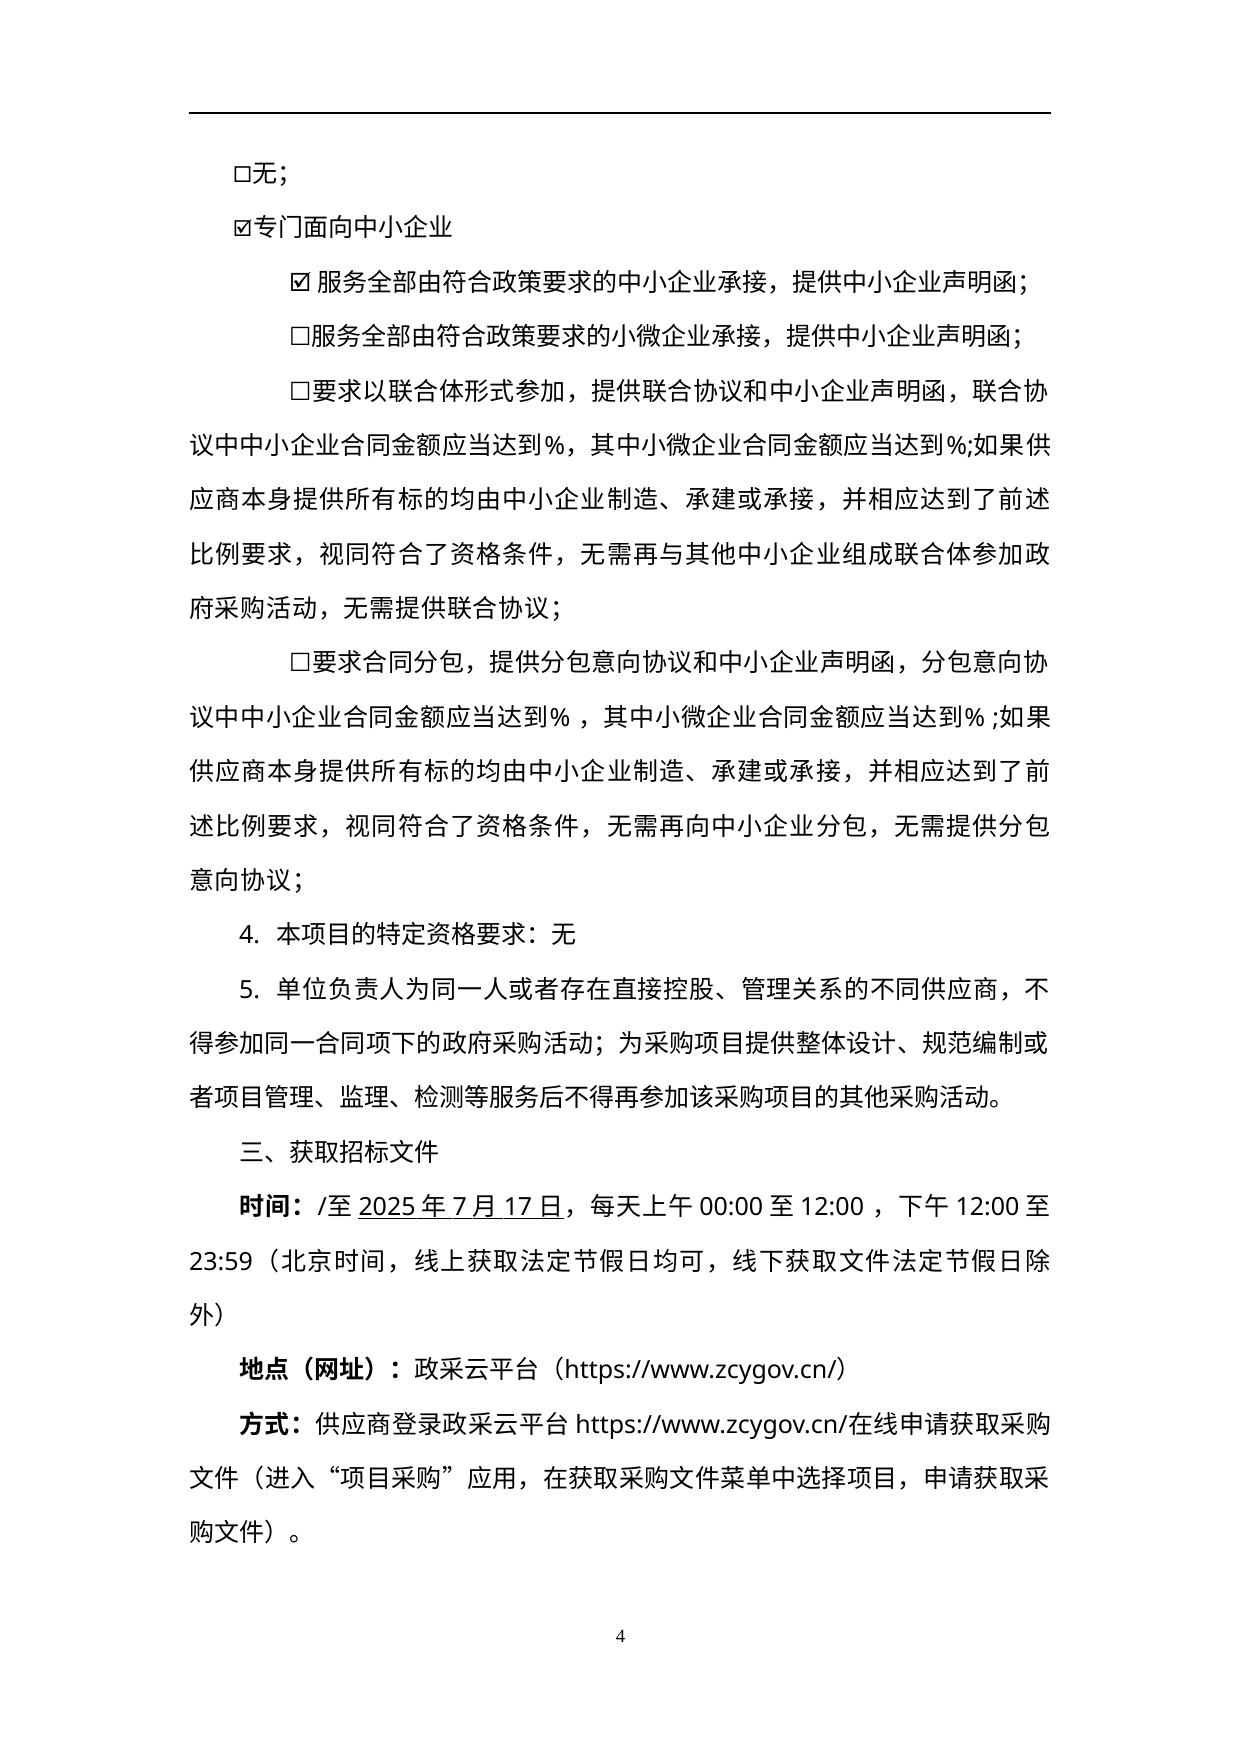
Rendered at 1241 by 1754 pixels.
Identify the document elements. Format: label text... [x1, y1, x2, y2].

text 三、获取招标文件 [189, 1132, 1051, 1168]
list 本项目的特定资格要求：无 [189, 915, 1051, 951]
text 方式：供应商登录政采云平台https://www.zcygov.cn/在线申请获取采购文件（进入“项目采购”应用，在获取采购文件菜单中选择项目，申请获取采购文件）。 [189, 1404, 1051, 1549]
text 地点（网址）：政采云平台（https://www.zcygov.cn/） [189, 1350, 1051, 1386]
text 时间：/至2025年7月17日，每天上午00:00至12:00 ，下午12:00至23:59（北京时间，线上获取法定节假日均可，线下获取文件法定节假日除外） [189, 1187, 1051, 1332]
text 无； [189, 153, 1051, 190]
text ☐要求合同分包，提供分包意向协议和中小企业声明函，分包意向协议中中小企业合同金额应当达到% ，其中小微企业合同金额应当达到% ;如果供应商本身提供所有标的均由中小企业制造、承建或承接，并相应达到了前述比例要求，视同符合了资格条件，无需再向中小企业分包，无需提供分包意向协议； [189, 643, 1051, 897]
list 单位负责人为同一人或者存在直接控股、管理关系的不同供应商，不得参加同一合同项下的政府采购活动；为采购项目提供整体设计、规范编制或者项目管理、监理、检测等服务后不得再参加该采购项目的其他采购活动。 [189, 969, 1051, 1114]
text ☐服务全部由符合政策要求的小微企业承接，提供中小企业声明函； [189, 317, 1051, 353]
text 专门面向中小企业 [189, 208, 1051, 244]
text ☐要求以联合体形式参加，提供联合协议和中小企业声明函，联合协议中中小企业合同金额应当达到%，其中小微企业合同金额应当达到%;如果供应商本身提供所有标的均由中小企业制造、承建或承接，并相应达到了前述比例要求，视同符合了资格条件，无需再与其他中小企业组成联合体参加政府采购活动，无需提供联合协议； [189, 371, 1051, 625]
text 服务全部由符合政策要求的中小企业承接，提供中小企业声明函； [189, 262, 1051, 298]
